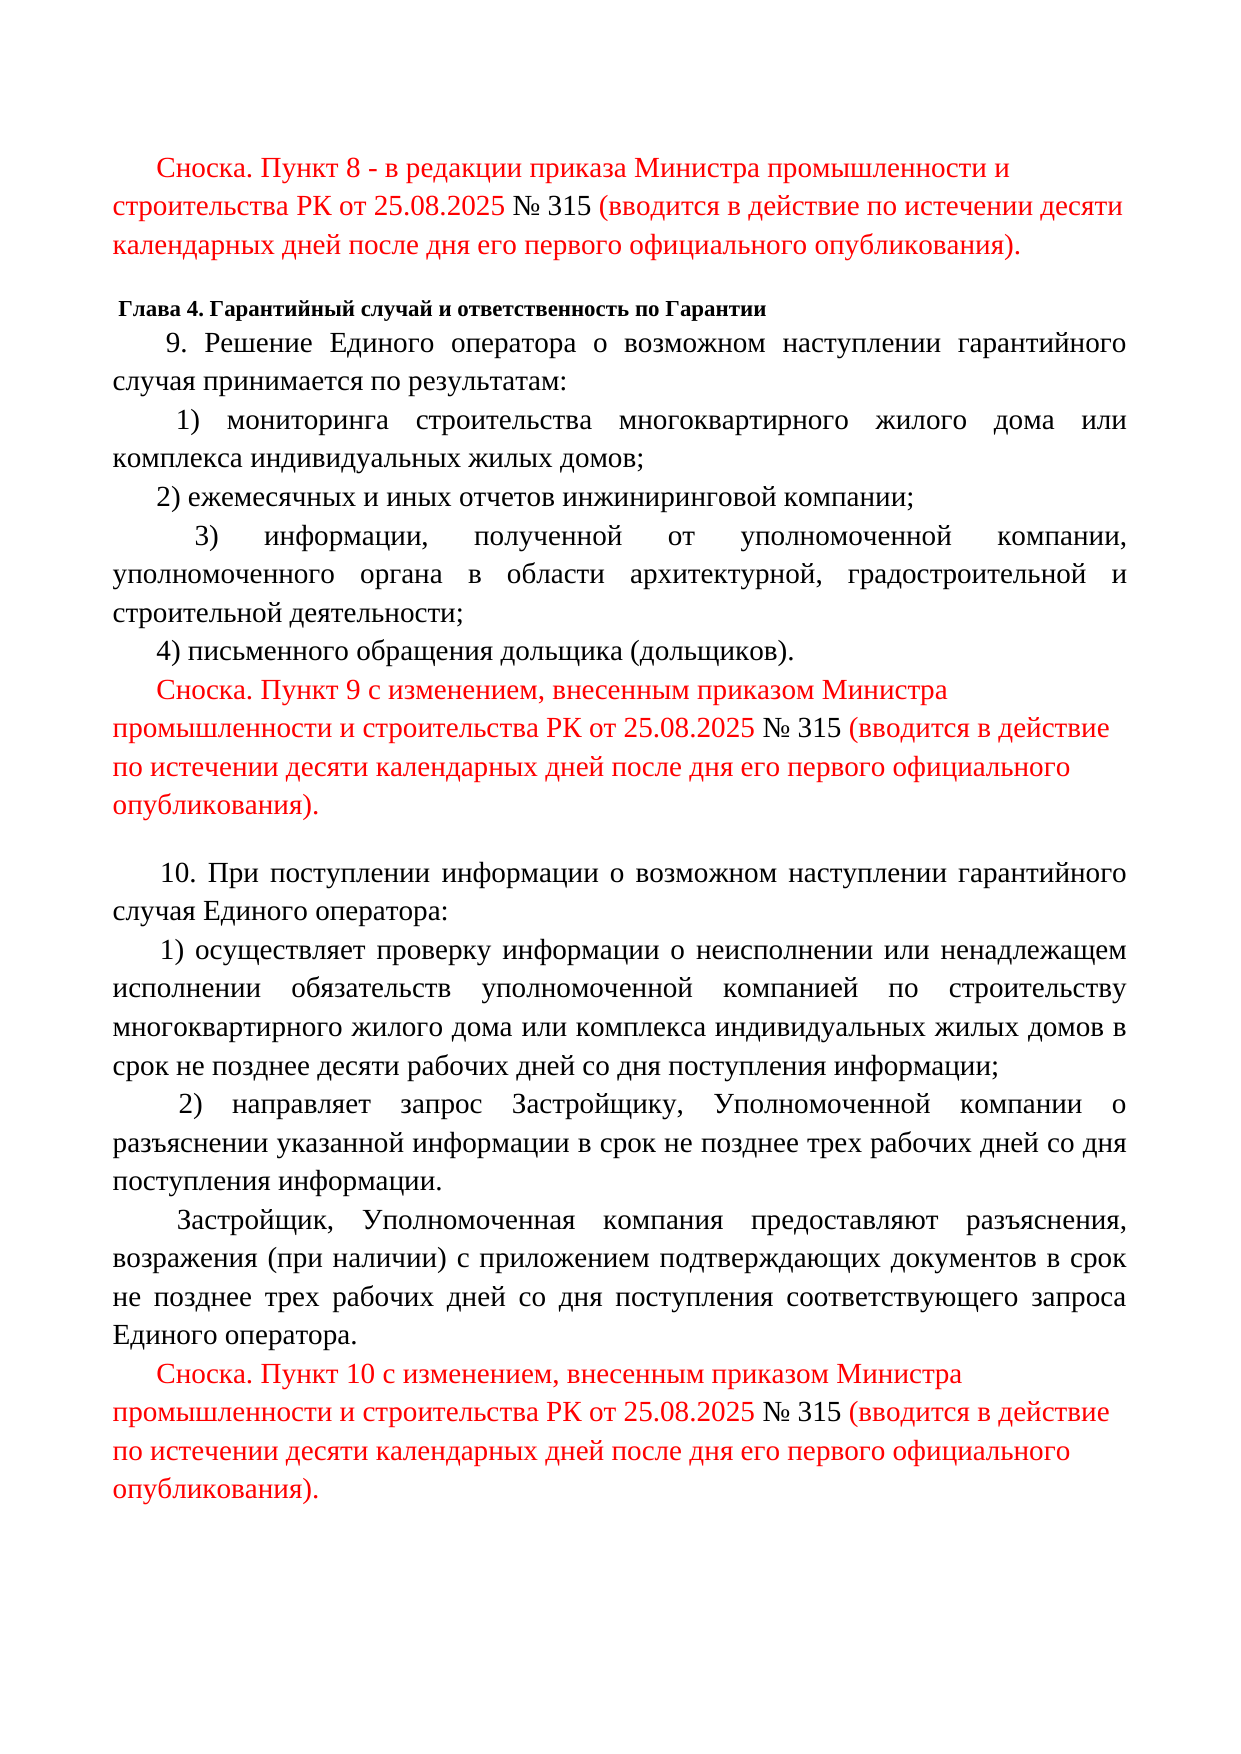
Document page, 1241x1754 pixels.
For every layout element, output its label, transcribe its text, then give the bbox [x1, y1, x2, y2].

text Сноска. Пункт 10 с изменением, внесенным приказом Министра промышленности и строительства РК от 25.08.2025 № 315 (вводится в действие по истечении десяти календарных дней после дня его первого официального опубликования). [112, 1356, 1128, 1535]
text 10. При поступлении информации о возможном наступлении гарантийного случая Единого оператора: [112, 855, 1128, 927]
text 9. Решение Единого оператора о возможном наступлении гарантийного случая принимается по результатам: [112, 325, 1128, 397]
text 1) мониторинга строительства многоквартирного жилого дома или комплекса индивидуальных жилых домов; [112, 402, 1128, 474]
text Сноска. Пункт 9 с изменением, внесенным приказом Министра промышленности и строительства РК от 25.08.2025 № 315 (вводится в действие по истечении десяти календарных дней после дня его первого официального опубликования). [112, 672, 1128, 851]
text Сноска. Пункт 8 - в редакции приказа Министра промышленности и строительства РК от 25.08.2025 № 315 (вводится в действие по истечении десяти календарных дней после дня его первого официального опубликования). [112, 150, 1128, 291]
text Глава 4. Гарантийный случай и ответственность по Гарантии [112, 295, 1128, 321]
text 4) письменного обращения дольщика (дольщиков). [112, 633, 1128, 667]
text 2) направляет запрос Застройщику, Уполномоченной компании о разъяснении указанной информации в срок не позднее трех рабочих дней со дня поступления информации. [112, 1086, 1128, 1197]
text 3) информации, полученной от уполномоченной компании, уполномоченного органа в области архитектурной, градостроительной и строительной деятельности; [112, 518, 1128, 628]
text 1) осуществляет проверку информации о неисполнении или ненадлежащем исполнении обязательств уполномоченной компанией по строительству многоквартирного жилого дома или комплекса индивидуальных жилых домов в срок не позднее десяти рабочих дней со дня поступления информации; [112, 932, 1128, 1081]
text Застройщик, Уполномоченная компания предоставляют разъяснения, возражения (при наличии) с приложением подтверждающих документов в срок не позднее трех рабочих дней со дня поступления соответствующего запроса Единого оператора. [112, 1202, 1128, 1351]
text 2) ежемесячных и иных отчетов инжиниринговой компании; [112, 479, 1128, 513]
